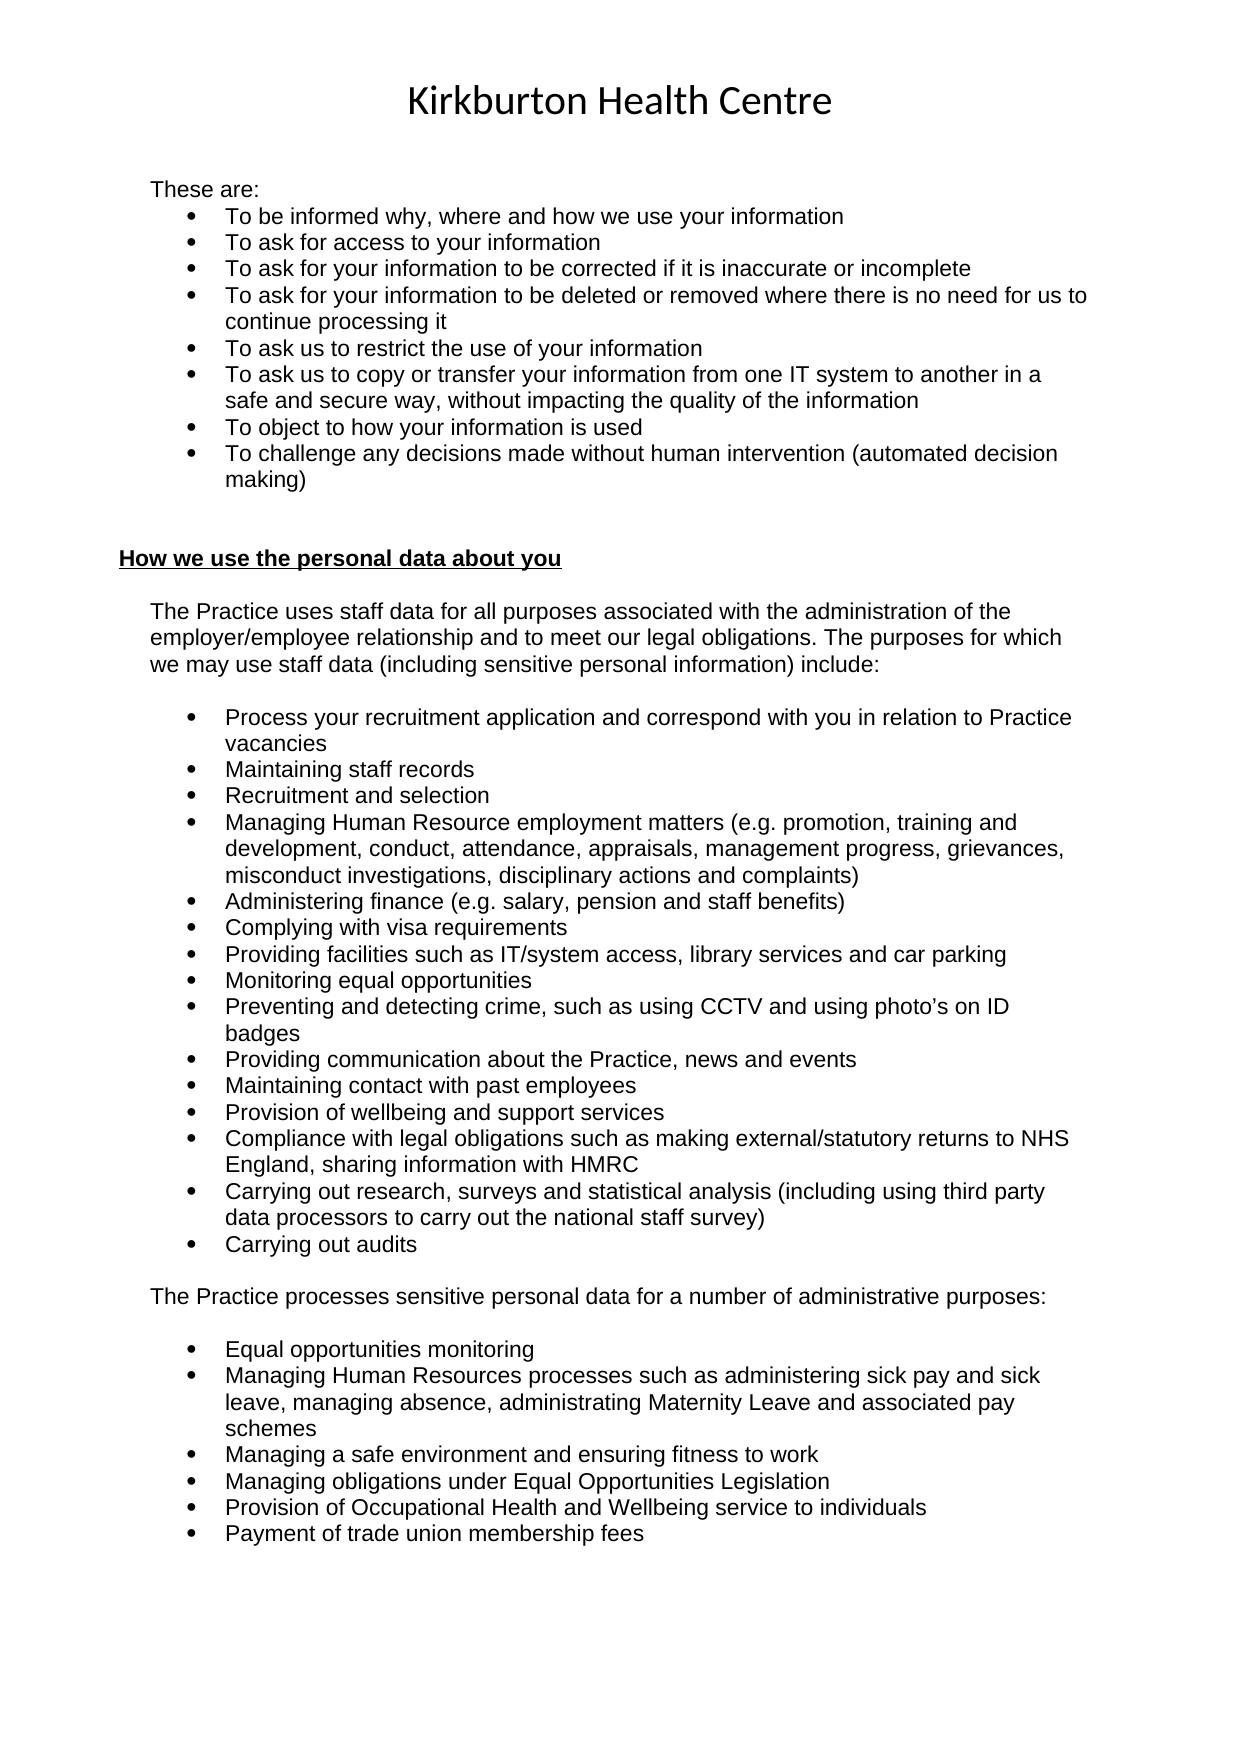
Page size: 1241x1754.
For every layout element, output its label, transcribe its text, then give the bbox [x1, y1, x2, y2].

list Managing obligations under Equal Opportunities Legislation [187, 1468, 1090, 1494]
list Providing communication about the Practice, news and events [187, 1046, 1090, 1072]
list Monitoring equal opportunities [187, 967, 1090, 993]
list To challenge any decisions made without human intervention (automated decision making) [187, 440, 1090, 493]
list Managing Human Resource employment matters (e.g. promotion, training and development, conduct, attendance, appraisals, management progress, grievances, misconduct investigations, disciplinary actions and complaints) [187, 809, 1090, 888]
list Maintaining staff records [187, 756, 1090, 782]
text How we use the personal data about you [112, 545, 1090, 572]
list Carrying out audits [187, 1231, 1090, 1257]
list To ask for your information to be deleted or removed where there is no need for us to continue processing it [187, 282, 1090, 334]
list Provision of Occupational Health and Wellbeing service to individuals [187, 1494, 1090, 1520]
list Process your recruitment application and correspond with you in relation to Practice vacancies [187, 703, 1090, 756]
list To ask us to copy or transfer your information from one IT system to another in a safe and secure way, without impacting the quality of the information [187, 361, 1090, 413]
list Maintaining contact with past employees [187, 1072, 1090, 1099]
list To object to how your information is used [187, 413, 1090, 440]
list Managing a safe environment and ensuring fitness to work [187, 1441, 1090, 1468]
list Providing facilities such as IT/system access, library services and car parking [187, 941, 1090, 967]
text These are: [150, 176, 1090, 203]
list Managing Human Resources processes such as administering sick pay and sick leave, managing absence, administrating Maternity Leave and associated pay schemes [187, 1362, 1090, 1441]
list Recruitment and selection [187, 782, 1090, 809]
list To ask for your information to be corrected if it is inaccurate or incomplete [187, 255, 1090, 282]
list Carrying out research, surveys and statistical analysis (including using third party data processors to carry out the national staff survey) [187, 1178, 1090, 1231]
text The Practice processes sensitive personal data for a number of administrative purposes: [150, 1283, 1090, 1309]
list To ask us to restrict the use of your information [187, 334, 1090, 361]
list Provision of wellbeing and support services [187, 1099, 1090, 1125]
list Complying with visa requirements [187, 914, 1090, 941]
list Compliance with legal obligations such as making external/statutory returns to NHS England, sharing information with HMRC [187, 1125, 1090, 1178]
list Equal opportunities monitoring [187, 1336, 1090, 1362]
list Payment of trade union membership fees [187, 1520, 1090, 1547]
text The Practice uses staff data for all purposes associated with the administration of the employer/employee relationship and to meet our legal obligations. The purposes for which we may use staff data (including sensitive personal information) include: [150, 598, 1090, 677]
list Preventing and detecting crime, such as using CCTV and using photo’s on ID badges [187, 993, 1090, 1046]
list To be informed why, where and how we use your information [187, 203, 1090, 229]
list To ask for access to your information [187, 229, 1090, 255]
list Administering finance (e.g. salary, pension and staff benefits) [187, 888, 1090, 914]
